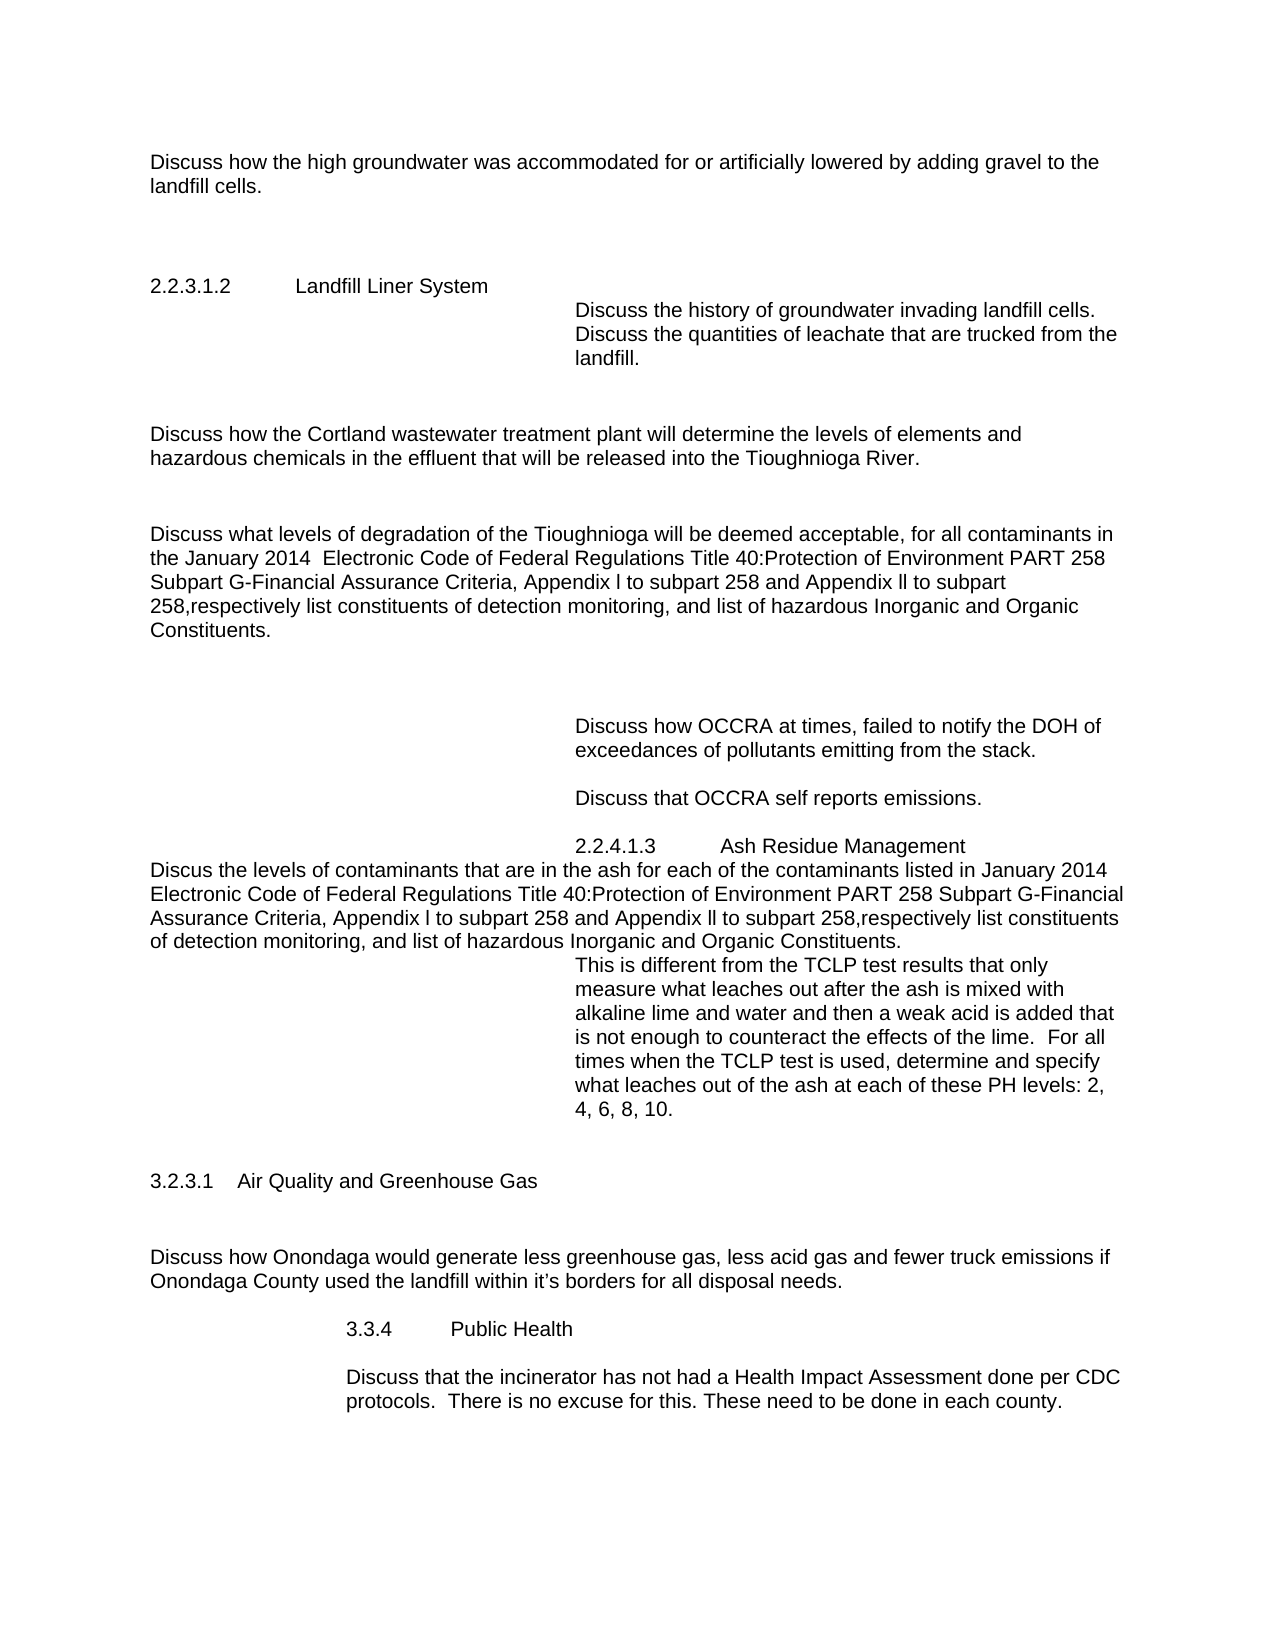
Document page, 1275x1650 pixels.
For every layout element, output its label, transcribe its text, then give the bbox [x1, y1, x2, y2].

text Discuss how Onondaga would generate less greenhouse gas, less acid gas and fewer truck emissions if Onondaga County used the landfill within it’s borders for all disposal needs. [150, 1245, 1125, 1293]
text 2.2.4.1.3 Ash Residue Management [575, 833, 1125, 857]
text Discuss how the Cortland wastewater treatment plant will determine the levels of elements and hazardous chemicals in the effluent that will be released into the Tioughnioga River. [150, 422, 1125, 470]
text Discuss how OCCRA at times, failed to notify the DOH of exceedances of pollutants emitting from the stack. [575, 714, 1125, 762]
text Discus the levels of contaminants that are in the ash for each of the contaminants listed in January 2014 Electronic Code of Federal Regulations Title 40:Protection of Environment PART 258 Subpart G-Financial Assurance Criteria, Appendix l to subpart 258 and Appendix ll to subpart 258,respectively list constituents of detection monitoring, and list of hazardous Inorganic and Organic Constituents. [150, 857, 1125, 953]
text Discuss what levels of degradation of the Tioughnioga will be deemed acceptable, for all contaminants in the January 2014 Electronic Code of Federal Regulations Title 40:Protection of Environment PART 258 Subpart G-Financial Assurance Criteria, Appendix l to subpart 258 and Appendix ll to subpart 258,respectively list constituents of detection monitoring, and list of hazardous Inorganic and Organic Constituents. [150, 522, 1125, 642]
text 3.2.3.1 Air Quality and Greenhouse Gas [150, 1169, 1125, 1193]
text Discuss that the incinerator has not had a Health Impact Assessment done per CDC protocols. There is no excuse for this. These need to be done in each county. [346, 1365, 1125, 1413]
text 3.3.4 Public Health [346, 1317, 1125, 1341]
text 2.2.3.1.2 Landfill Liner System [150, 274, 1125, 298]
text This is different from the TCLP test results that only measure what leaches out after the ash is mixed with alkaline lime and water and then a weak acid is added that is not enough to counteract the effects of the lime. For all times when the TCLP test is used, determine and specify what leaches out of the ash at each of these PH levels: 2, 4, 6, 8, 10. [575, 953, 1125, 1121]
text Discuss the quantities of leachate that are trucked from the landfill. [575, 322, 1125, 370]
text Discuss how the high groundwater was accommodated for or artificially lowered by adding gravel to the landfill cells. [150, 150, 1125, 198]
text Discuss that OCCRA self reports emissions. [575, 786, 1125, 809]
text Discuss the history of groundwater invading landfill cells. [575, 298, 1125, 322]
